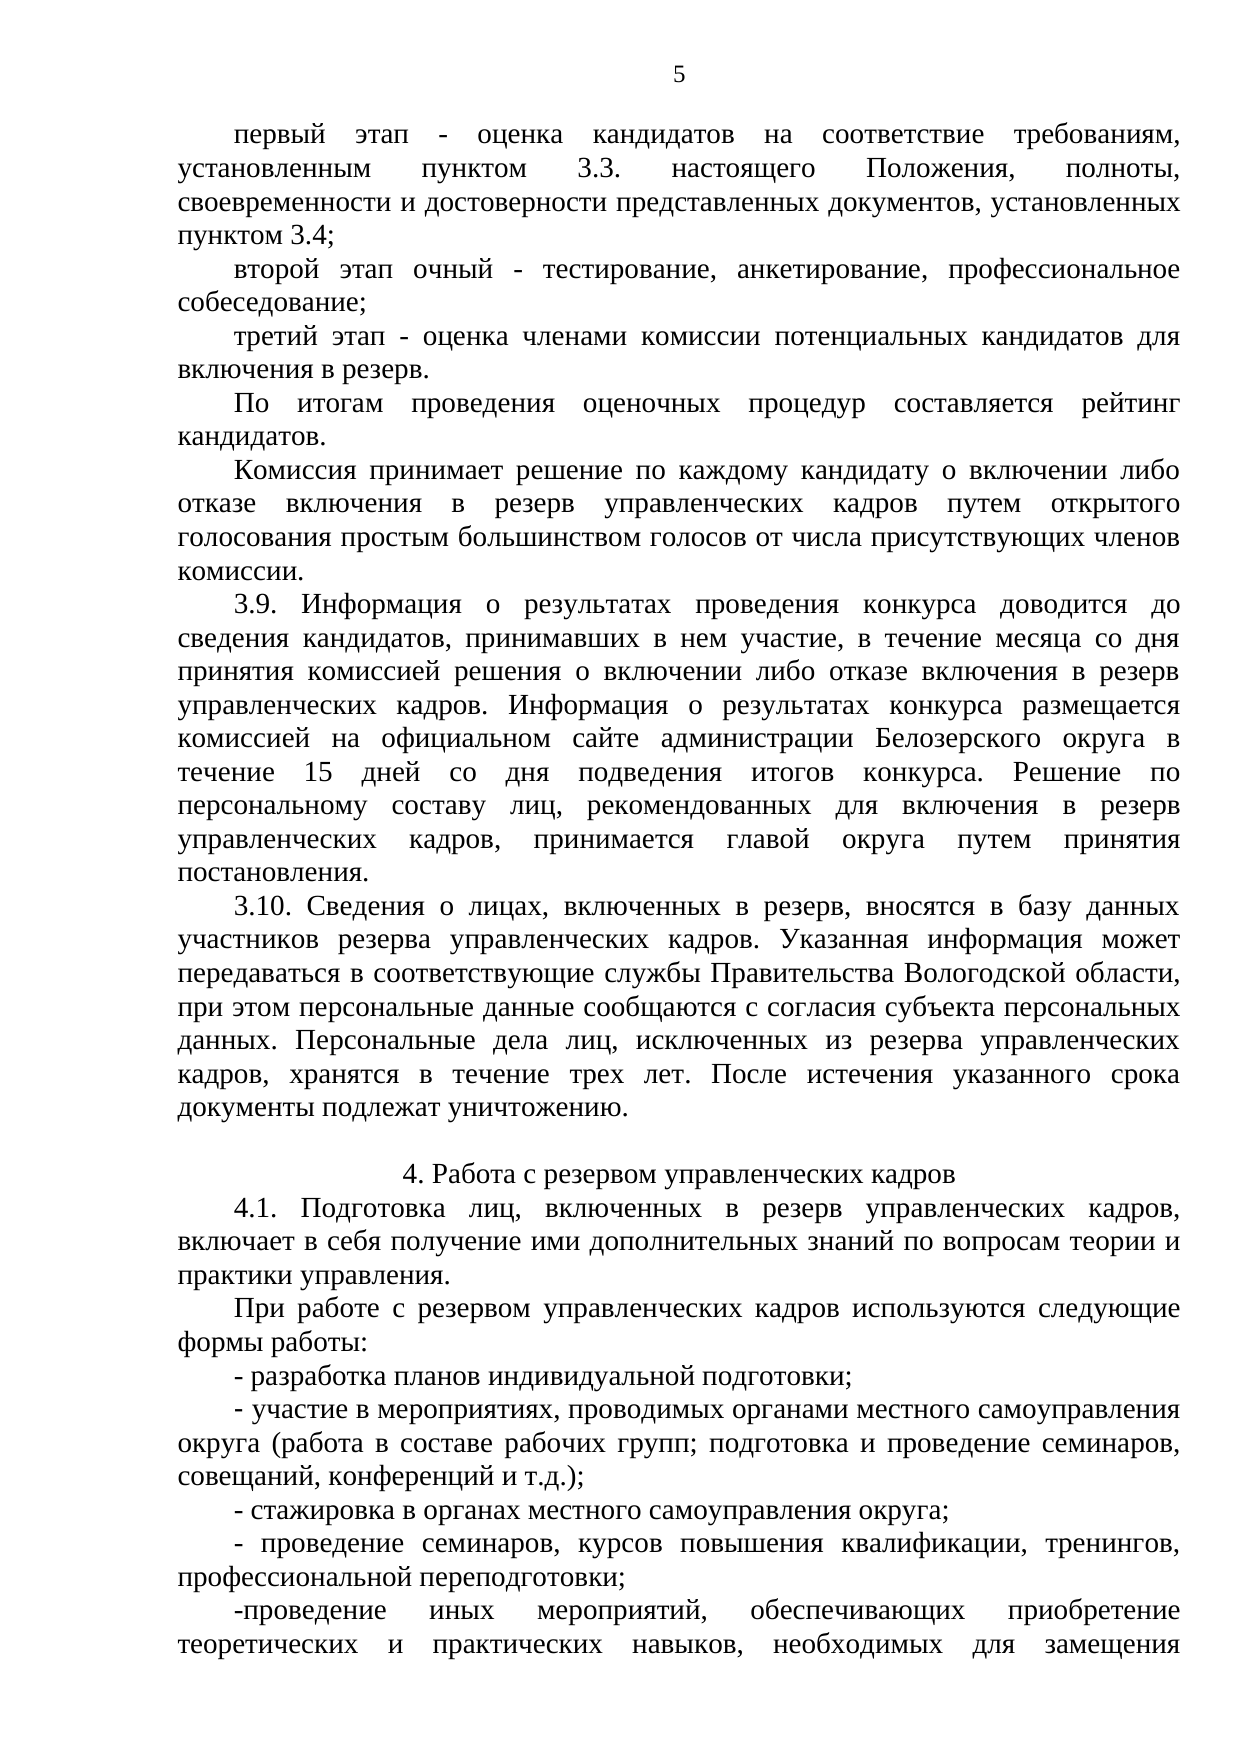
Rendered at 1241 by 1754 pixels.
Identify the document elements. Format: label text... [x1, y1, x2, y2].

text 4.1. Подготовка лиц, включенных в резерв управленческих кадров, включает в себя получение ими дополнительных знаний по вопросам теории и практики управления. [177, 1190, 1181, 1291]
text первый этап - оценка кандидатов на соответствие требованиям, установленным пунктом 3.3. настоящего Положения, полноты, своевременности и достоверности представленных документов, установленных пунктом 3.4; [177, 117, 1181, 251]
text - проведение семинаров, курсов повышения квалификации, тренингов, профессиональной переподготовки; [177, 1525, 1181, 1592]
text третий этап - оценка членами комиссии потенциальных кандидатов для включения в резерв. [177, 318, 1181, 385]
text При работе с резервом управленческих кадров используются следующие формы работы: [177, 1291, 1181, 1358]
text второй этап очный - тестирование, анкетирование, профессиональное собеседование; [177, 251, 1181, 318]
text 4. Работа с резервом управленческих кадров [177, 1156, 1181, 1190]
text 3.9. Информация о результатах проведения конкурса доводится до сведения кандидатов, принимавших в нем участие, в течение месяца со дня принятия комиссией решения о включении либо отказе включения в резерв управленческих кадров. Информация о результатах конкурса размещается комиссией на официальном сайте администрации Белозерского округа в течение 15 дней со дня подведения итогов конкурса. Решение по персональному составу лиц, рекомендованных для включения в резерв управленческих кадров, принимается главой округа путем принятия постановления. [177, 586, 1181, 888]
text 3.10. Сведения о лицах, включенных в резерв, вносятся в базу данных участников резерва управленческих кадров. Указанная информация может передаваться в соответствующие службы Правительства Вологодской области, при этом персональные данные сообщаются с согласия субъекта персональных данных. Персональные дела лиц, исключенных из резерва управленческих кадров, хранятся в течение трех лет. После истечения указанного срока документы подлежат уничтожению. [177, 888, 1181, 1123]
text - участие в мероприятиях, проводимых органами местного самоуправления округа (работа в составе рабочих групп; подготовка и проведение семинаров, совещаний, конференций и т.д.); [177, 1391, 1181, 1492]
text - стажировка в органах местного самоуправления округа; [177, 1492, 1181, 1525]
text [177, 1592, 1181, 1659]
text - разработка планов индивидуальной подготовки; [177, 1358, 1181, 1391]
text Комиссия принимает решение по каждому кандидату о включении либо отказе включения в резерв управленческих кадров путем открытого голосования простым большинством голосов от числа присутствующих членов комиссии. [177, 452, 1181, 586]
text По итогам проведения оценочных процедур составляется рейтинг кандидатов. [177, 385, 1181, 452]
